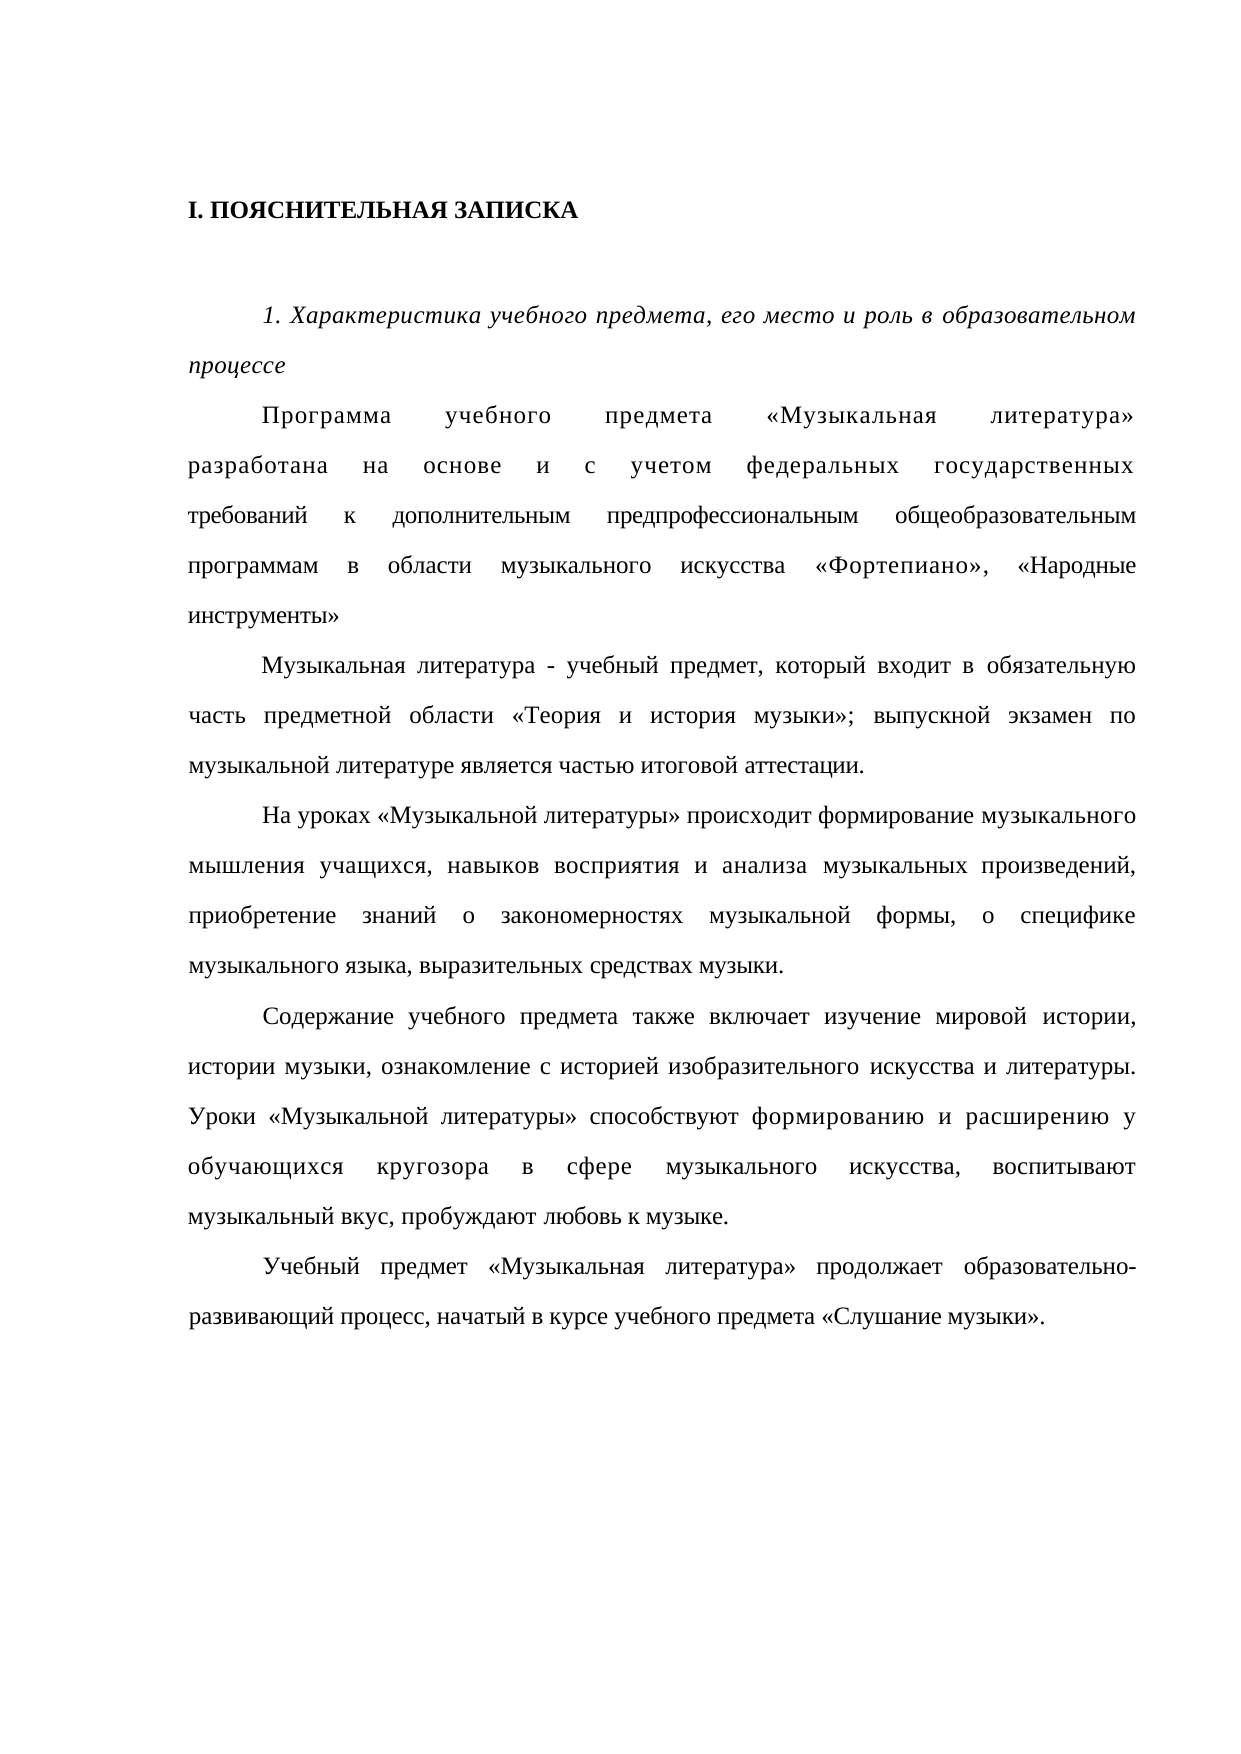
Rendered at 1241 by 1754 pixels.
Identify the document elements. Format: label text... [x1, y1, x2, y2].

text I. ПОЯСНИТЕЛЬНАЯ ЗАПИСКА [188, 196, 1136, 224]
text Учебный предмет «Музыкальная литература» продолжает образовательно-развивающий процесс, начатый в курсе учебного предмета «Слушание музыки». [189, 1234, 1136, 1334]
text 1. Характеристика учебного предмета, его место и роль в образовательном процессе [188, 283, 1136, 383]
text Программа учебного предмета «Музыкальная литература» разработана на основе и с учетом федеральных государственных требований к дополнительным предпрофессиональным общеобразовательным программам в области музыкального искусства «Фортепиано», «Народные инструменты» [188, 383, 1136, 633]
text Музыкальная литература - учебный предмет, который входит в обязательную часть предметной области «Теория и история музыки»; выпускной экзамен по музыкальной литературе является частью итоговой аттестации. [188, 633, 1136, 783]
text Содержание учебного предмета также включает изучение мировой истории, истории музыки, ознакомление с историей изобразительного искусства и литературы. Уроки «Музыкальной литературы» способствуют формированию и расширению у обучающихся кругозора в сфере музыкального искусства, воспитывают музыкальный вкус, пробуждают любовь к музыке. [188, 984, 1136, 1234]
text На уроках «Музыкальной литературы» происходит формирование музыкального мышления учащихся, навыков восприятия и анализа музыкальных произведений, приобретение знаний о закономерностях музыкальной формы, о специфике музыкального языка, выразительных средствах музыки. [188, 783, 1136, 983]
